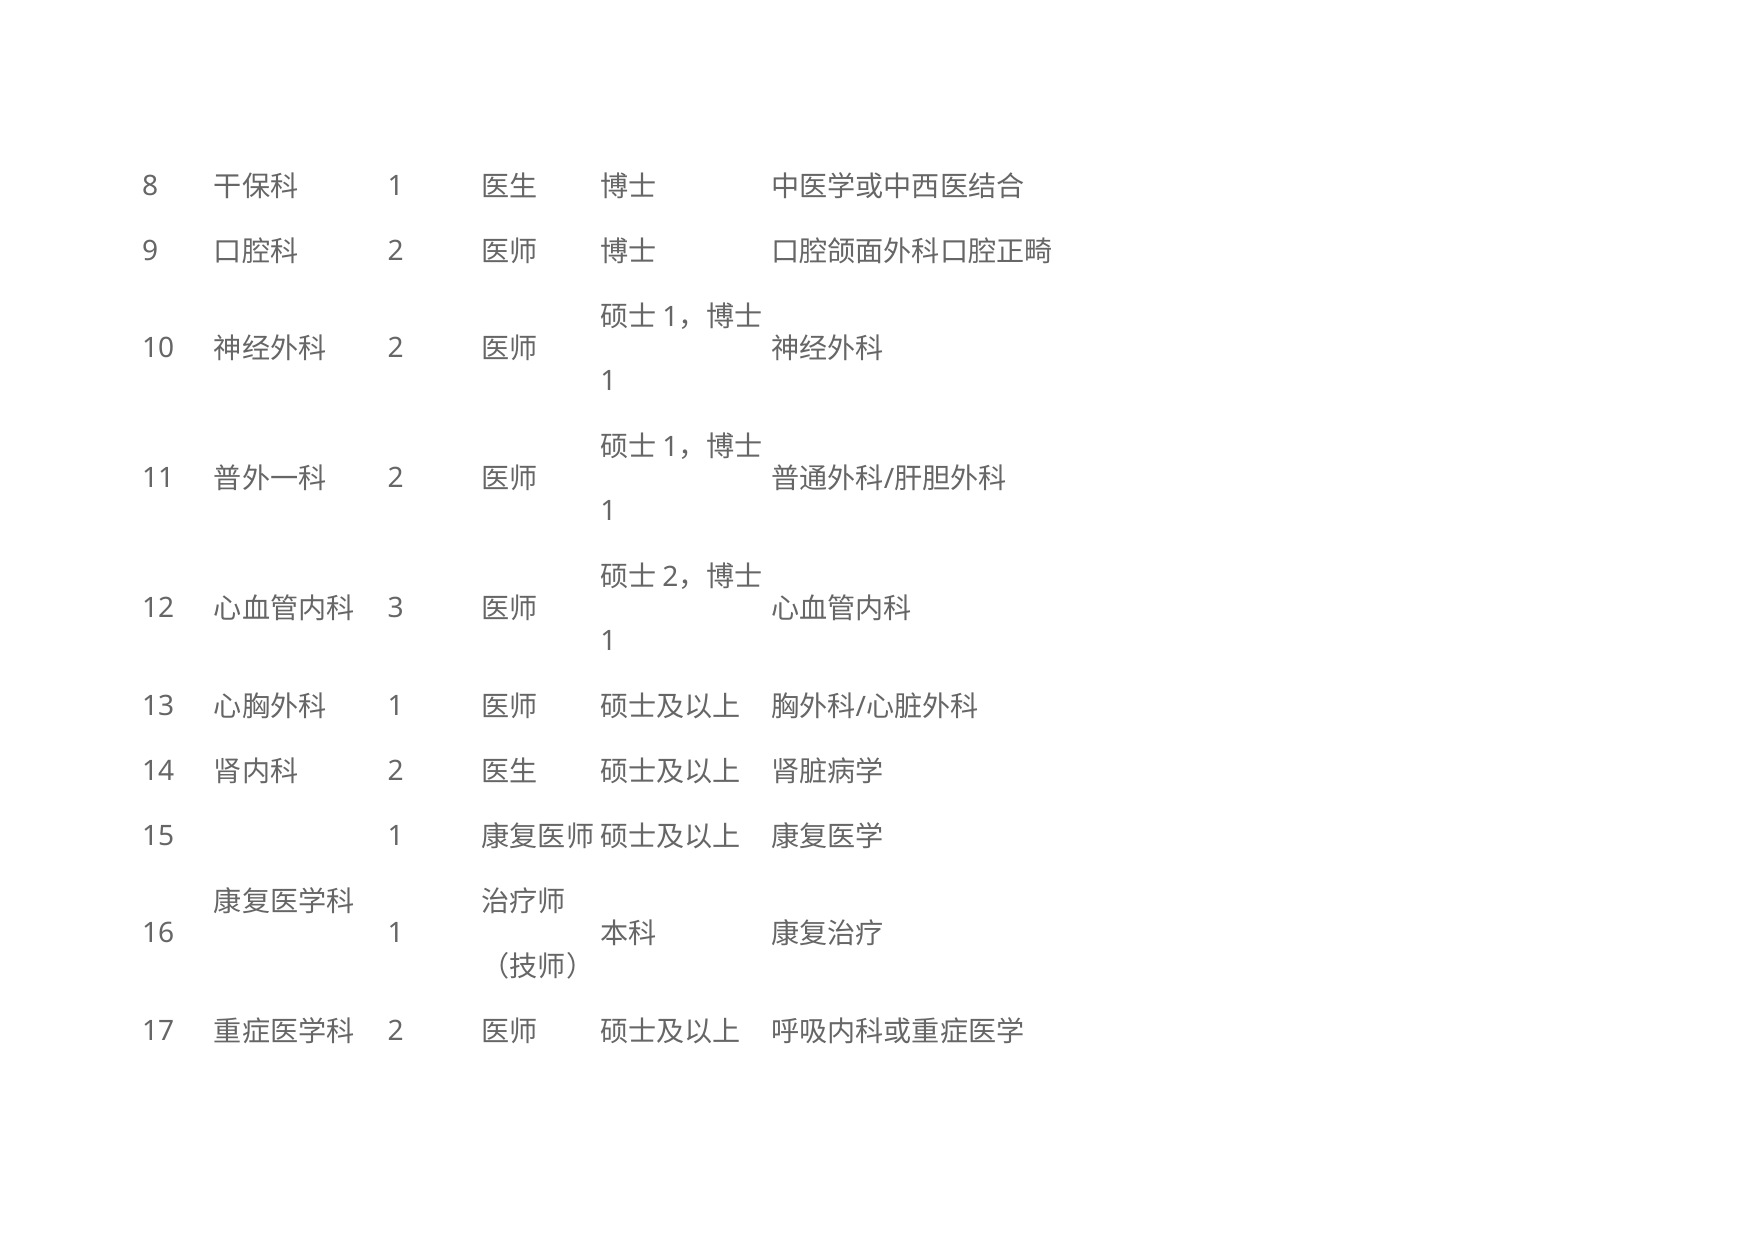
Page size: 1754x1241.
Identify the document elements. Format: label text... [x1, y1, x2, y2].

table_cell 8 [142, 152, 214, 217]
table_cell 11 [142, 412, 214, 542]
table_cell 医师 [481, 217, 600, 282]
table_cell 康复医学科 [214, 802, 387, 997]
table_cell 神经外科 [214, 282, 387, 412]
table_cell 硕士及以上 [600, 997, 771, 1062]
table_cell 心血管内科 [214, 542, 387, 672]
table_cell 医师 [481, 282, 600, 412]
table_cell 肾脏病学 [771, 737, 1087, 802]
table_cell 呼吸内科或重症医学 [771, 997, 1087, 1062]
table_cell 1 [388, 152, 481, 217]
table_cell 硕士及以上 [600, 672, 771, 737]
table_cell 硕士2，博士1 [600, 542, 771, 672]
table_cell 中医学或中西医结合 [771, 152, 1087, 217]
table_cell 硕士1，博士1 [600, 282, 771, 412]
table_cell 10 [142, 282, 214, 412]
table_cell 12 [142, 542, 214, 672]
table_cell 干保科 [214, 152, 387, 217]
table_cell 2 [388, 997, 481, 1062]
table_cell 硕士及以上 [600, 737, 771, 802]
table_cell 9 [142, 217, 214, 282]
table_cell 医生 [481, 737, 600, 802]
table_cell 14 [142, 737, 214, 802]
table_cell 普外一科 [214, 412, 387, 542]
table_cell 17 [142, 997, 214, 1062]
table_cell 博士 [600, 152, 771, 217]
table_cell 口腔颌面外科口腔正畸 [771, 217, 1087, 282]
table_cell 肾内科 [214, 737, 387, 802]
table_cell 硕士及以上 [600, 802, 771, 867]
table_cell 心血管内科 [771, 542, 1087, 672]
table_cell 15 [142, 802, 214, 867]
table_cell 康复医师 [481, 802, 600, 867]
table_cell 3 [388, 542, 481, 672]
table_cell 2 [388, 217, 481, 282]
table_cell 医师 [481, 542, 600, 672]
table_cell 医师 [481, 412, 600, 542]
table_cell 本科 [600, 867, 771, 997]
table_cell 医生 [481, 152, 600, 217]
table_cell 医师 [481, 672, 600, 737]
table_cell 神经外科 [771, 282, 1087, 412]
table_cell 口腔科 [214, 217, 387, 282]
table_cell 2 [388, 737, 481, 802]
table_cell 康复医学 [771, 802, 1087, 867]
table_cell 医师 [481, 997, 600, 1062]
table_cell 重症医学科 [214, 997, 387, 1062]
table_cell 硕士1，博士1 [600, 412, 771, 542]
table_cell 16 [142, 867, 214, 997]
table_cell 1 [388, 802, 481, 867]
table_cell 1 [388, 867, 481, 997]
table_cell 博士 [600, 217, 771, 282]
table_cell 治疗师（技师） [481, 867, 600, 997]
table_cell 13 [142, 672, 214, 737]
table_cell 康复治疗 [771, 867, 1087, 997]
table_cell 2 [388, 282, 481, 412]
table_cell 心胸外科 [214, 672, 387, 737]
table_cell 普通外科/肝胆外科 [771, 412, 1087, 542]
table_cell 胸外科/心脏外科 [771, 672, 1087, 737]
table_cell 2 [388, 412, 481, 542]
table_cell 1 [388, 672, 481, 737]
